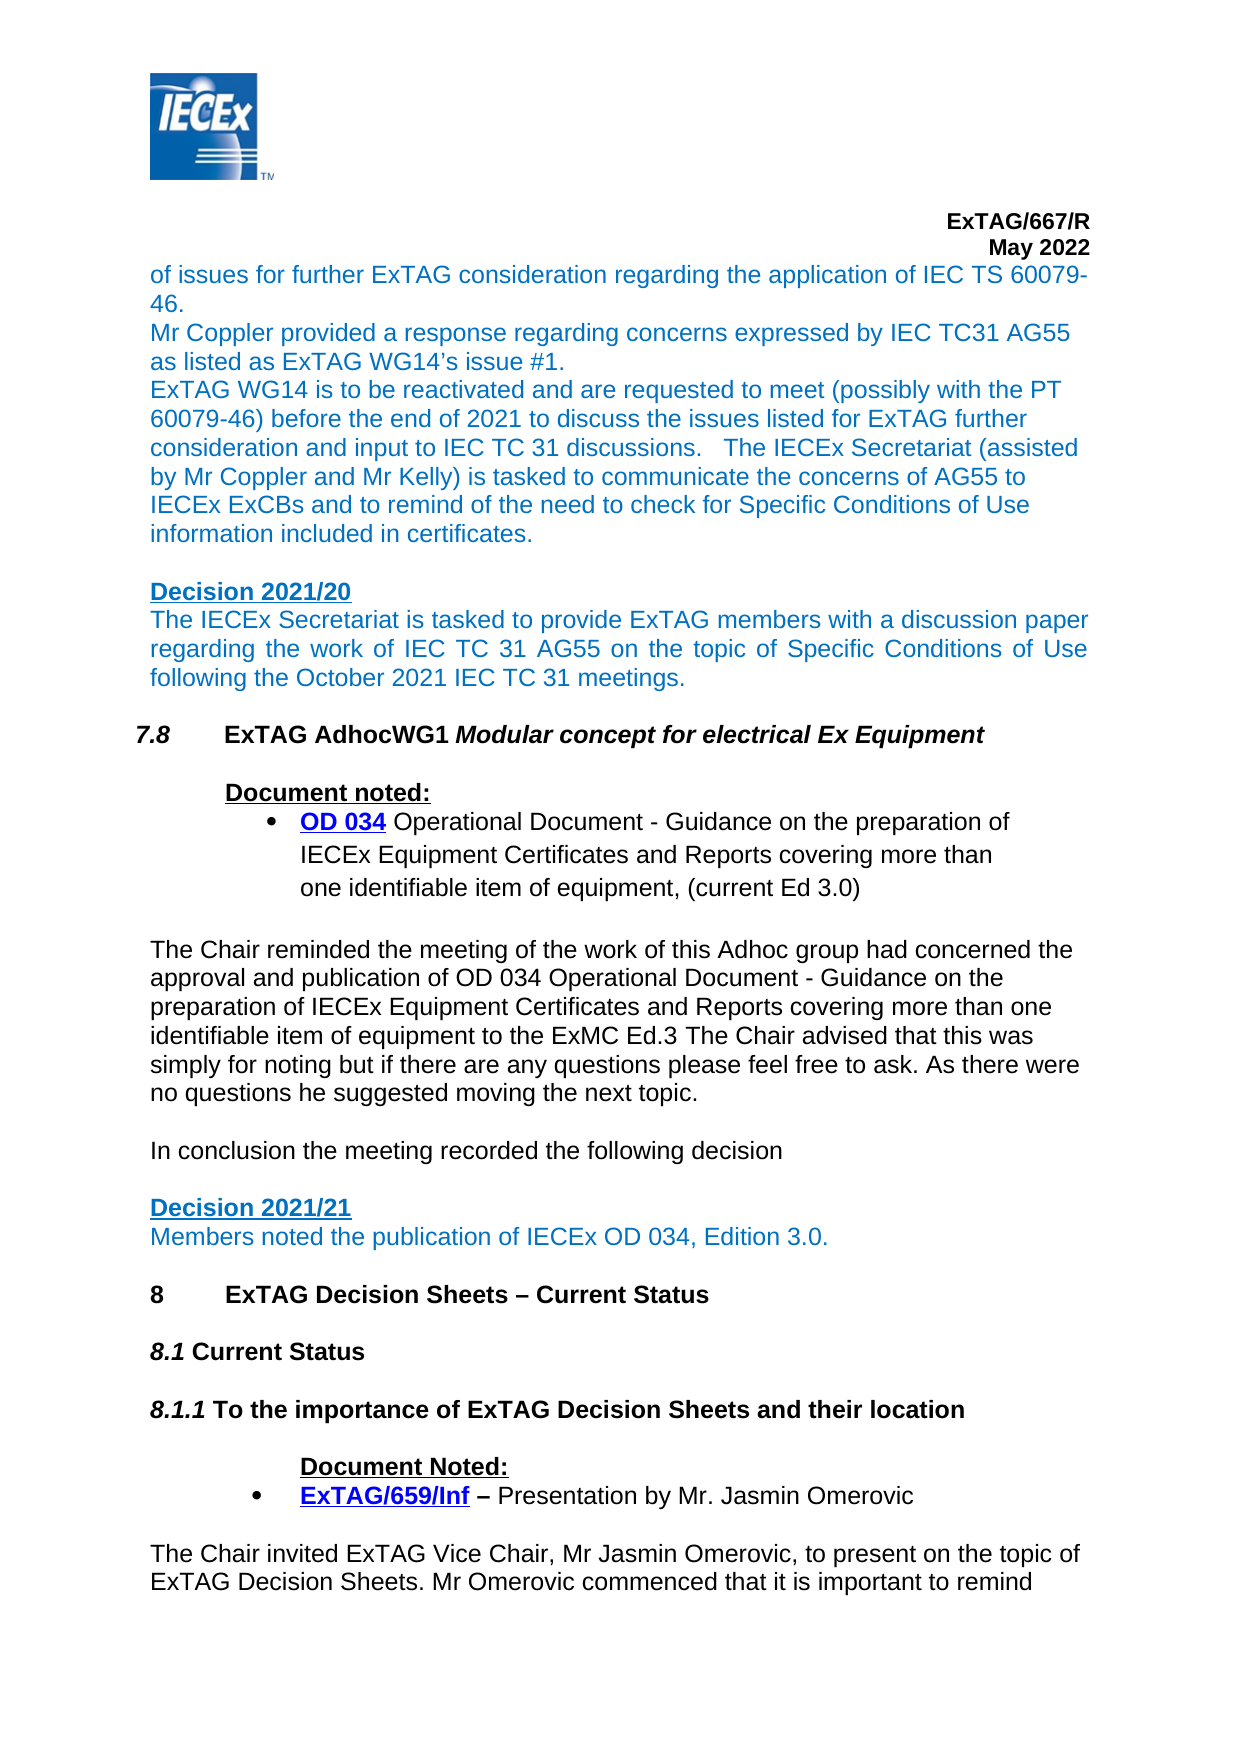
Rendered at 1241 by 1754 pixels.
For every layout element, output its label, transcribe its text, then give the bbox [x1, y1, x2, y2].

text Mr Coppler provided a response regarding concerns expressed by IEC TC31 AG55 as listed as ExTAG WG14’s issue #1. [150, 318, 1090, 376]
text ExTAG WG14 is to be reactivated and are requested to meet (possibly with the PT 60079-46) before the end of 2021 to discuss the issues listed for ExTAG further consideration and input to IEC TC 31 discussions. The IECEx Secretariat (assisted by Mr Coppler and Mr Kelly) is tasked to communicate the concerns of AG55 to IECEx ExCBs and to remind of the need to check for Specific Conditions of Use information included in certificates. [150, 376, 1090, 548]
text Decision 2021/21 [150, 1193, 1090, 1222]
text 8.1.1 To the importance of ExTAG Decision Sheets and their location [150, 1395, 1090, 1423]
list OD 034 Operational Document - Guidance on the preparation of IECEx Equipment Certificates and Reports covering more than one identifiable item of equipment, (current Ed 3.0) [225, 807, 1090, 902]
text The Chair reminded the meeting of the work of this Adhoc group had concerned the approval and publication of OD 034 Operational Document - Guidance on the preparation of IECEx Equipment Certificates and Reports covering more than one identifiable item of equipment to the ExMC Ed.3 The Chair advised that this was simply for noting but if there are any questions please feel free to ask. As there were no questions he suggested moving the next topic. [150, 935, 1090, 1107]
list ExTAG/659/Inf – Presentation by Mr. Jasmin Omerovic [225, 1481, 1090, 1510]
text In conclusion the meeting recorded the following decision [150, 1136, 1090, 1165]
text Members noted the publication of IECEx OD 034, Edition 3.0. [150, 1222, 1090, 1251]
picture [150, 73, 274, 180]
text Decision 2021/20 [150, 577, 1090, 606]
text 8 ExTAG Decision Sheets – Current Status [150, 1280, 1090, 1308]
text Document noted: [150, 778, 1090, 807]
text Document Noted: [150, 1452, 1090, 1481]
text The IECEx Secretariat is tasked to provide ExTAG members with a discussion paper regarding the work of IEC TC 31 AG55 on the topic of Specific Conditions of Use following the October 2021 IEC TC 31 meetings. [150, 606, 1090, 692]
text 8.1 Current Status [150, 1337, 1090, 1366]
text 7.8 ExTAG AdhocWG1 Modular concept for electrical Ex Equipment [135, 721, 1090, 749]
